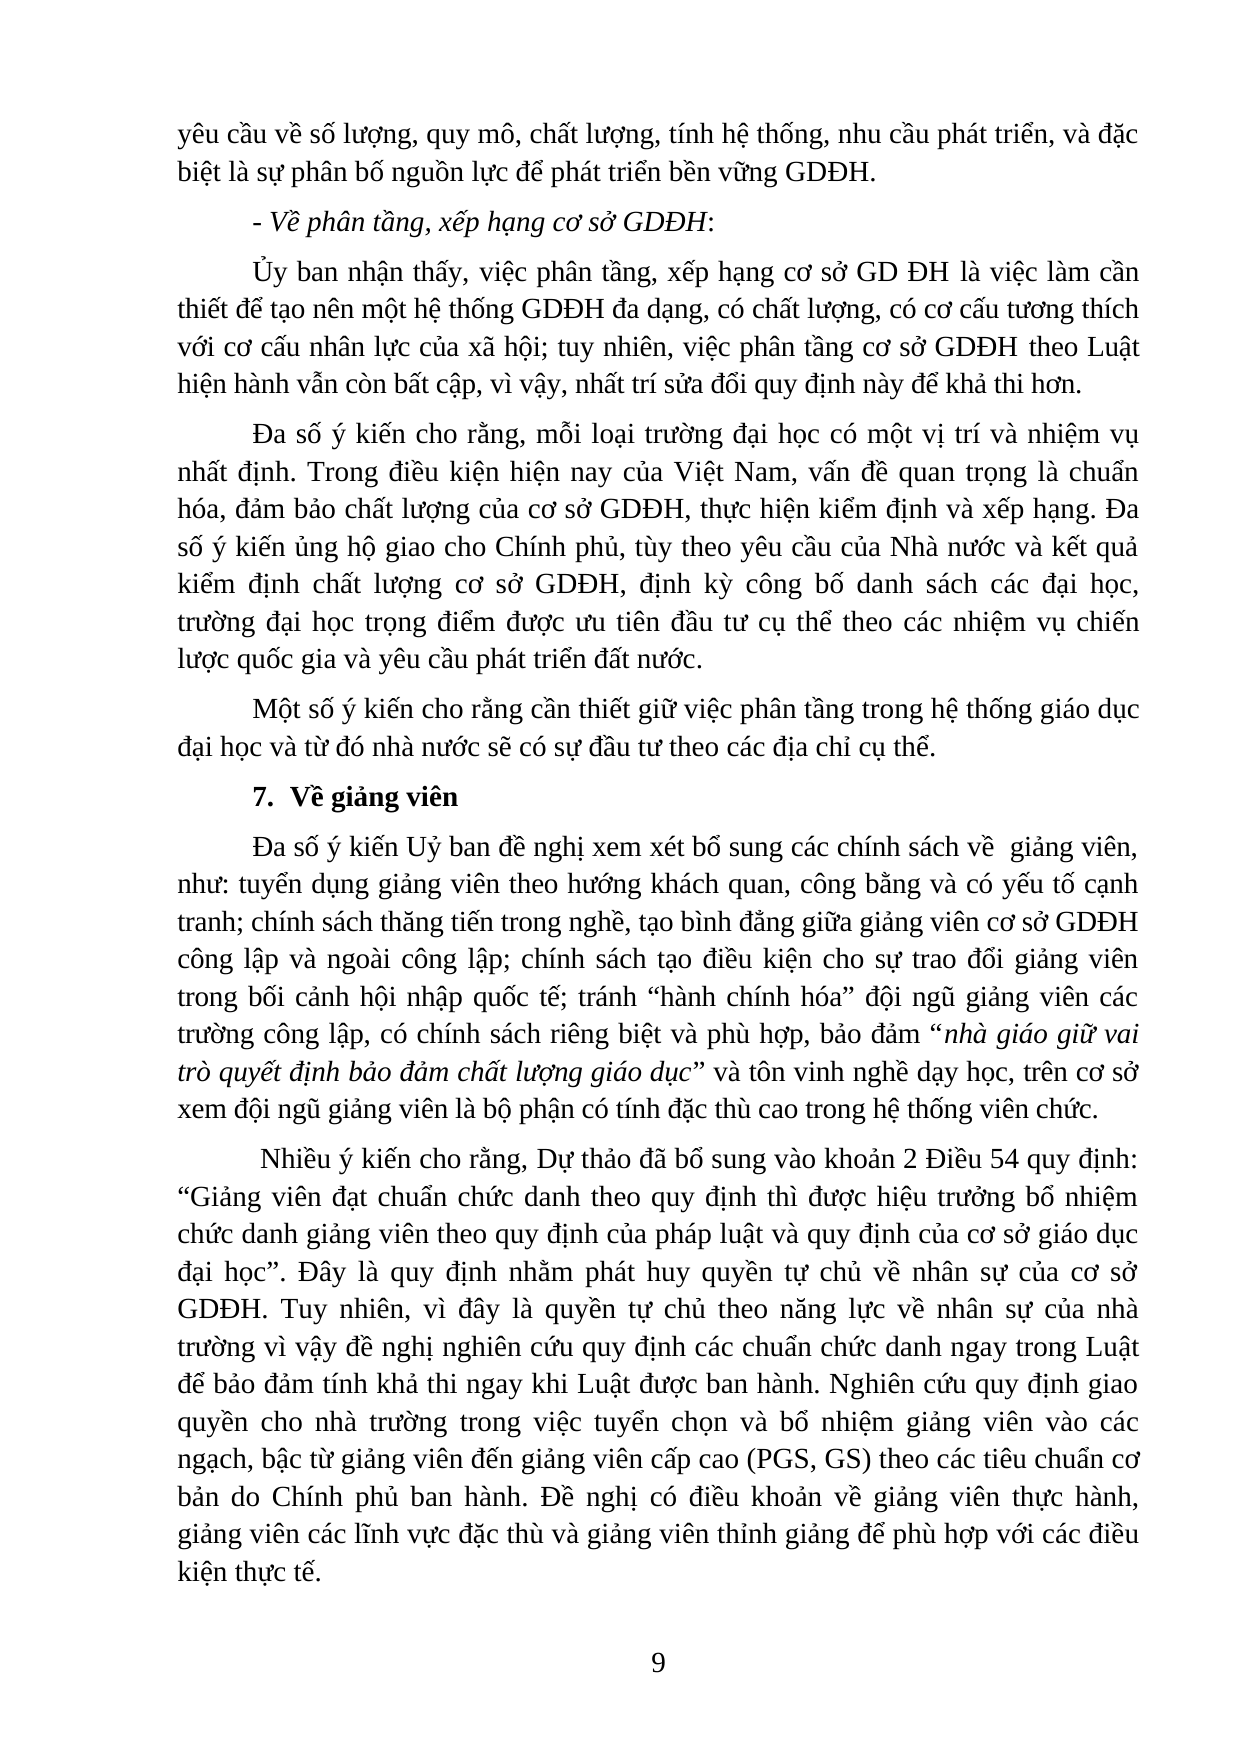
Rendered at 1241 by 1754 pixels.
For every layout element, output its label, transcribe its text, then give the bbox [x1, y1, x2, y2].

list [177, 112, 1140, 187]
text - Về phân tầng, xếp hạng cơ sở GDĐH: [177, 200, 1140, 237]
list Về giảng viên [252, 775, 1140, 812]
list Đa số ý kiến Uỷ ban đề nghị xem xét bổ sung các chính sách về giảng viên, như: tuyển dụng giảng viên theo hướng khách quan, công bằng và có yếu tố cạnh tranh; chính sách thăng tiến trong nghề, tạo bình đẳng giữa giảng viên cơ sở GDĐH công lập và ngoài công lập; chính sách tạo điều kiện cho sự trao đổi giảng viên trong bối cảnh hội nhập quốc tế; tránh “hành chính hóa” đội ngũ giảng viên các trường công lập, có chính sách riêng biệt và phù hợp, bảo đảm “nhà giáo giữ vai trò quyết định bảo đảm chất lượng giáo dục” và tôn vinh nghề dạy học, trên cơ sở xem đội ngũ giảng viên là bộ phận có tính đặc thù cao trong hệ thống viên chức. [177, 825, 1140, 1125]
text Đa số ý kiến cho rằng, mỗi loại trường đại học có một vị trí và nhiệm vụ nhất định. Trong điều kiện hiện nay của Việt Nam, vấn đề quan trọng là chuẩn hóa, đảm bảo chất lượng của cơ sở GDĐH, thực hiện kiểm định và xếp hạng. Đa số ý kiến ủng hộ giao cho Chính phủ, tùy theo yêu cầu của Nhà nước và kết quả kiểm định chất lượng cơ sở GDĐH, định kỳ công bố danh sách các đại học, trường đại học trọng điểm được ưu tiên đầu tư cụ thể theo các nhiệm vụ chiến lược quốc gia và yêu cầu phát triển đất nước. [177, 412, 1140, 675]
text Một số ý kiến cho rằng cần thiết giữ việc phân tầng trong hệ thống giáo dục đại học và từ đó nhà nước sẽ có sự đầu tư theo các địa chỉ cụ thể. [177, 687, 1140, 762]
list Nhiều ý kiến cho rằng, Dự thảo đã bổ sung vào khoản 2 Điều 54 quy định: “Giảng viên đạt chuẩn chức danh theo quy định thì được hiệu trưởng bổ nhiệm chức danh giảng viên theo quy định của pháp luật và quy định của cơ sở giáo dục đại học”. Đây là quy định nhằm phát huy quyền tự chủ về nhân sự của cơ sở GDĐH. Tuy nhiên, vì đây là quyền tự chủ theo năng lực về nhân sự của nhà trường vì vậy đề nghị nghiên cứu quy định các chuẩn chức danh ngay trong Luật để bảo đảm tính khả thi ngay khi Luật được ban hành. Nghiên cứu quy định giao quyền cho nhà trường trong việc tuyển chọn và bổ nhiệm giảng viên vào các ngạch, bậc từ giảng viên đến giảng viên cấp cao (PGS, GS) theo các tiêu chuẩn cơ bản do Chính phủ ban hành. Đề nghị có điều khoản về giảng viên thực hành, giảng viên các lĩnh vực đặc thù và giảng viên thỉnh giảng để phù hợp với các điều kiện thực tế. [177, 1137, 1140, 1587]
text Ủy ban nhận thấy, việc phân tầng, xếp hạng cơ sở GD ĐH là việc làm cần thiết để tạo nên một hệ thống GDĐH đa dạng, có chất lượng, có cơ cấu tương thích với cơ cấu nhân lực của xã hội; tuy nhiên, việc phân tầng cơ sở GDĐH theo Luật hiện hành vẫn còn bất cập, vì vậy, nhất trí sửa đổi quy định này để khả thi hơn. [177, 250, 1140, 400]
